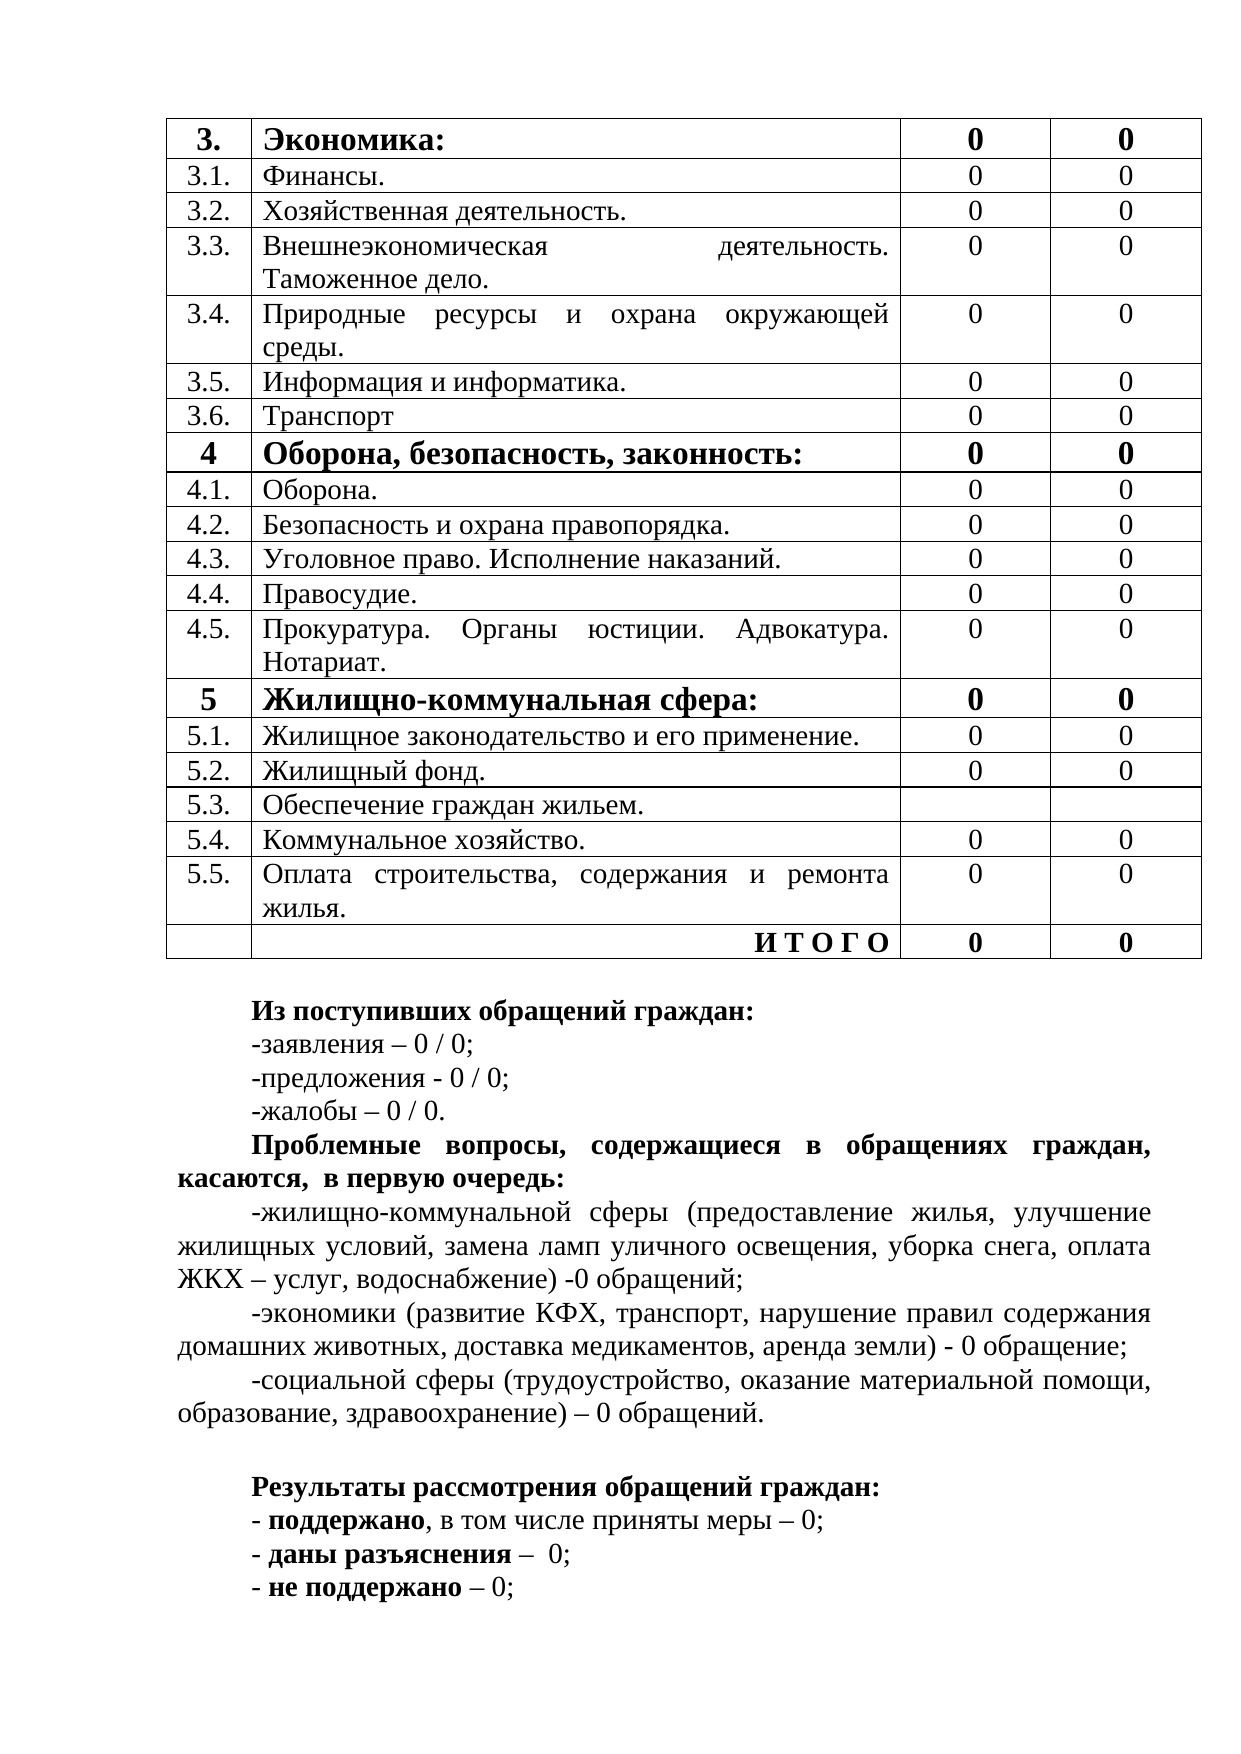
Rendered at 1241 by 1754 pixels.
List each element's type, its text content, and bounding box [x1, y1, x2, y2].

table_cell 0 [901, 822, 1050, 856]
table_cell Оплата строительства, содержания и ремонта жилья. [252, 857, 900, 924]
table_cell 0 [1051, 119, 1201, 157]
table_cell 0 [1051, 433, 1201, 471]
table_cell 0 [1051, 228, 1201, 295]
table_cell 0 [901, 433, 1050, 471]
table_cell 0 [901, 119, 1050, 157]
table_cell Природные ресурсы и охрана окружающей среды. [252, 296, 900, 363]
table_cell Финансы. [252, 159, 900, 192]
table_cell 0 [1051, 718, 1201, 752]
table_cell 0 [1051, 925, 1201, 958]
table_cell 4.5. [167, 611, 251, 678]
table_cell 0 [901, 576, 1050, 610]
table_cell 0 [1051, 399, 1201, 432]
table_cell 0 [901, 679, 1050, 717]
table_cell 0 [901, 542, 1050, 575]
text -предложения - 0 / 0; [177, 1060, 1152, 1093]
table_cell 0 [901, 857, 1050, 924]
table_cell 0 [1051, 753, 1201, 786]
table_cell Жилищный фонд. [252, 753, 900, 786]
table_cell 5 [167, 679, 251, 717]
table_cell 0 [901, 753, 1050, 786]
table_cell Правосудие. [252, 576, 900, 610]
table_cell 0 [1051, 193, 1201, 227]
table_cell [901, 788, 1050, 821]
table_cell 3.5. [167, 364, 251, 397]
table_cell Обеспечение граждан жильем. [252, 788, 900, 821]
table_cell 0 [1051, 364, 1201, 397]
table_cell Жилищное законодательство и его применение. [252, 718, 900, 752]
table_cell 4.1. [167, 473, 251, 506]
table_cell 0 [901, 159, 1050, 192]
table_cell 3. [167, 119, 251, 157]
text - даны разъяснения – 0; [177, 1536, 1152, 1569]
table_cell Хозяйственная деятельность. [252, 193, 900, 227]
text -жалобы – 0 / 0. [177, 1093, 1152, 1127]
table_cell Информация и информатика. [252, 364, 900, 397]
table_cell 5.1. [167, 718, 251, 752]
table_cell 5.3. [167, 788, 251, 821]
table_cell 3.3. [167, 228, 251, 295]
table_cell 3.6. [167, 399, 251, 432]
table_cell 4.4. [167, 576, 251, 610]
table_cell Оборона. [252, 473, 900, 506]
table_cell [167, 925, 251, 958]
text Из поступивших обращений граждан: [177, 993, 1152, 1026]
table_cell И Т О Г О [252, 925, 900, 958]
table_cell 0 [1051, 822, 1201, 856]
table_cell 0 [901, 611, 1050, 678]
text -социальной сферы (трудоустройство, оказание материальной помощи, образование, здравоохранение) – 0 обращений. [177, 1362, 1152, 1429]
table_cell Уголовное право. Исполнение наказаний. [252, 542, 900, 575]
table_cell 0 [1051, 576, 1201, 610]
table_cell 0 [901, 473, 1050, 506]
table_cell 0 [1051, 473, 1201, 506]
text Результаты рассмотрения обращений граждан: [177, 1469, 1152, 1502]
table_cell 0 [901, 507, 1050, 541]
table_cell 0 [1051, 857, 1201, 924]
table_cell 5.2. [167, 753, 251, 786]
text -заявления – 0 / 0; [177, 1026, 1152, 1060]
table_cell 0 [1051, 679, 1201, 717]
table_cell Коммунальное хозяйство. [252, 822, 900, 856]
table_cell 0 [901, 193, 1050, 227]
table_cell 3.4. [167, 296, 251, 363]
table_cell 0 [901, 399, 1050, 432]
table_cell Безопасность и охрана правопорядка. [252, 507, 900, 541]
table_cell 0 [901, 364, 1050, 397]
table_cell 0 [1051, 159, 1201, 192]
table_cell 4.2. [167, 507, 251, 541]
table_cell 0 [1051, 296, 1201, 363]
text -экономики (развитие КФХ, транспорт, нарушение правил содержания домашних животных, доставка медикаментов, аренда земли) - 0 обращение; [177, 1295, 1152, 1362]
table_cell 0 [1051, 611, 1201, 678]
text - не поддержано – 0; [177, 1569, 1152, 1603]
table_cell [1051, 788, 1201, 821]
table_cell 4.3. [167, 542, 251, 575]
table_cell 5.4. [167, 822, 251, 856]
table_cell 3.1. [167, 159, 251, 192]
text - поддержано, в том числе приняты меры – 0; [177, 1502, 1152, 1536]
table_cell 0 [901, 296, 1050, 363]
table_cell Внешнеэкономическая деятельность. Таможенное дело. [252, 228, 900, 295]
table_cell Оборона, безопасность, законность: [252, 433, 900, 471]
table_cell Жилищно-коммунальная сфера: [252, 679, 900, 717]
table_cell 0 [901, 228, 1050, 295]
text Проблемные вопросы, содержащиеся в обращениях граждан, касаются, в первую очередь: [177, 1127, 1152, 1194]
table_cell 3.2. [167, 193, 251, 227]
table_cell 0 [901, 718, 1050, 752]
table_cell Прокуратура. Органы юстиции. Адвокатура. Нотариат. [252, 611, 900, 678]
table_cell 0 [1051, 507, 1201, 541]
text -жилищно-коммунальной сферы (предоставление жилья, улучшение жилищных условий, замена ламп уличного освещения, уборка снега, оплата ЖКХ – услуг, водоснабжение) -0 обращений; [177, 1194, 1152, 1295]
table_cell Транспорт [252, 399, 900, 432]
table_cell Экономика: [252, 119, 900, 157]
table_cell 5.5. [167, 857, 251, 924]
table_cell 0 [901, 925, 1050, 958]
table_cell 0 [1051, 542, 1201, 575]
table_cell 4 [167, 433, 251, 471]
